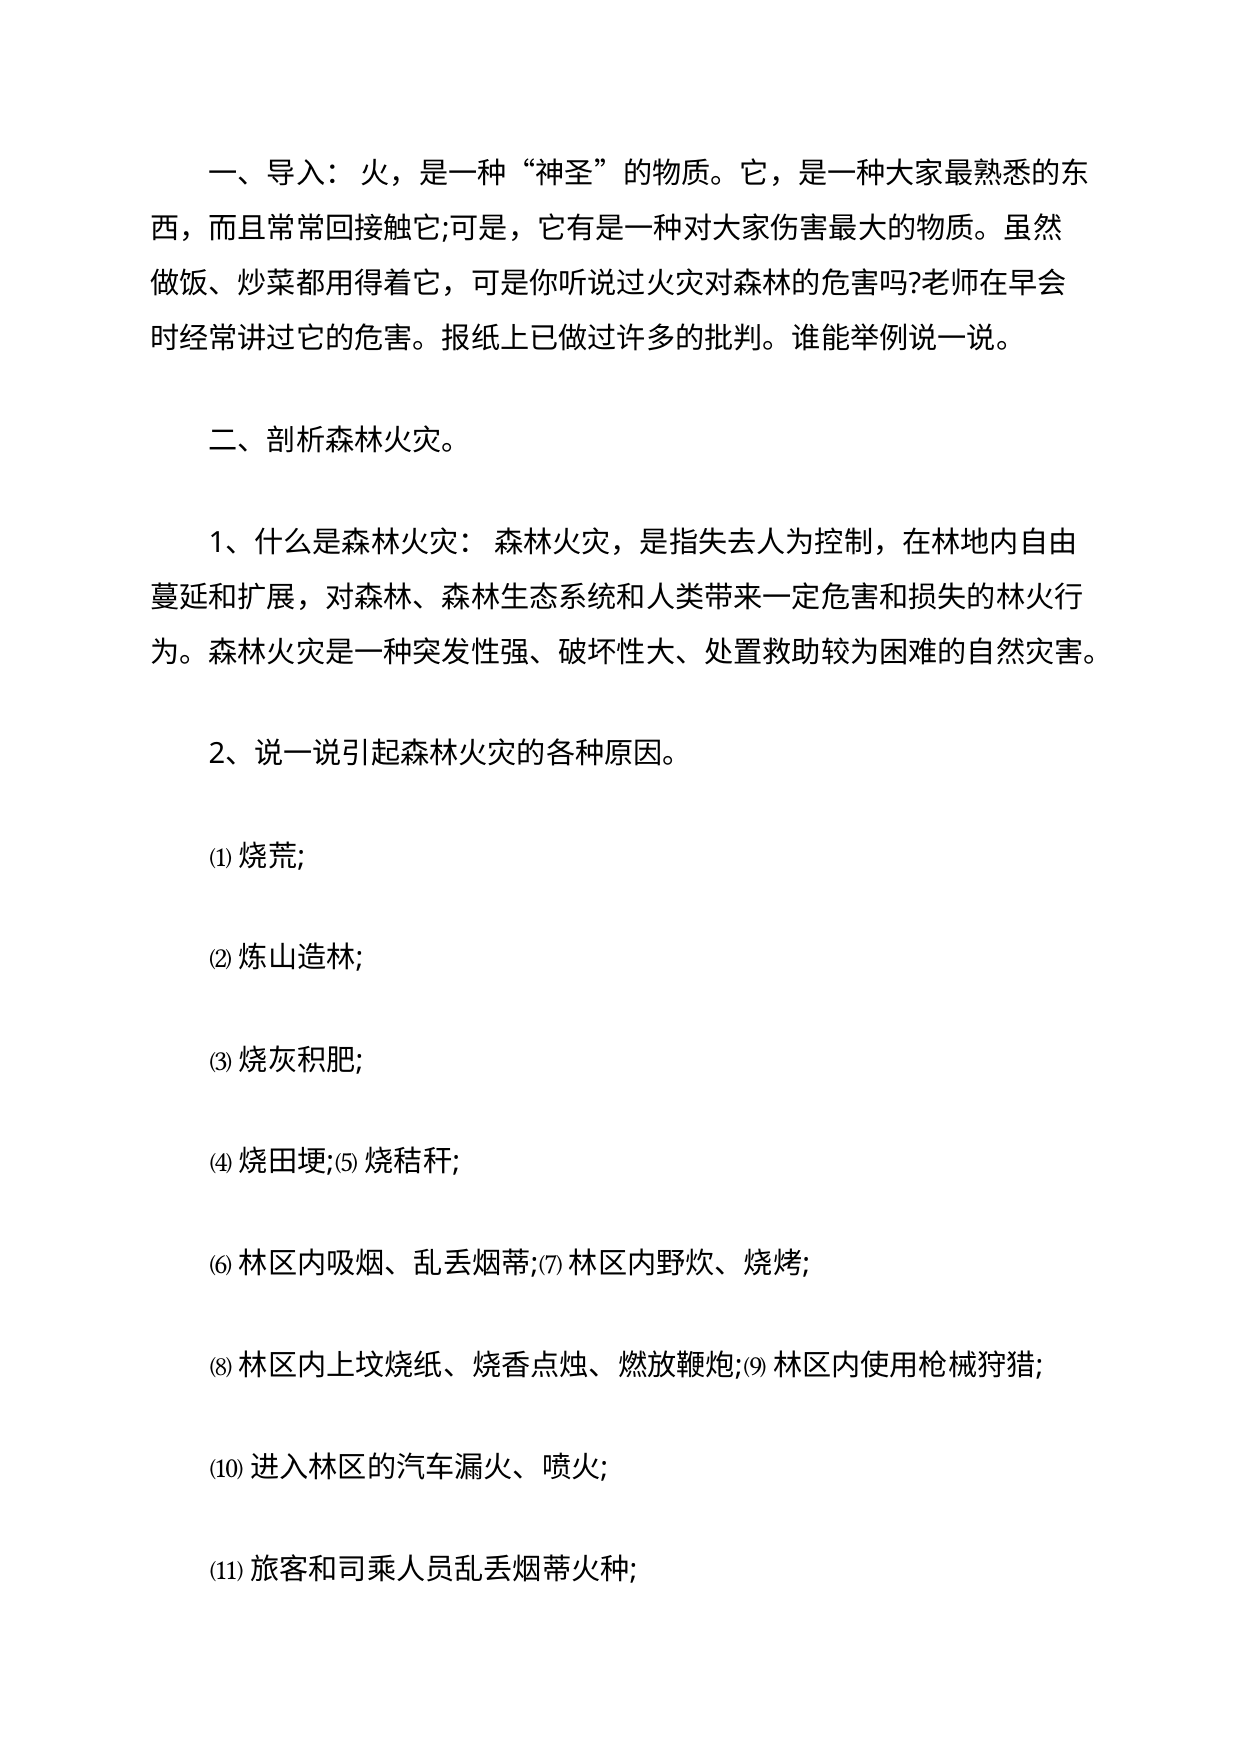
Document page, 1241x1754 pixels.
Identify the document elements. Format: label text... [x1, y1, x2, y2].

text ⑴烧荒; [150, 832, 1090, 874]
text 二、剖析森林火灾。 [150, 417, 1090, 459]
text ⑵炼山造林; [150, 934, 1090, 976]
text ⑷烧田埂;⑸烧秸秆; [150, 1138, 1090, 1180]
text 2、说一说引起森林火灾的各种原因。 [150, 730, 1090, 772]
text ⑻林区内上坟烧纸、烧香点烛、燃放鞭炮;⑼林区内使用枪械狩猎; [150, 1342, 1090, 1384]
text ⑾旅客和司乘人员乱丢烟蒂火种; [150, 1546, 1090, 1588]
text ⑽进入林区的汽车漏火、喷火; [150, 1444, 1090, 1486]
text ⑶烧灰积肥; [150, 1036, 1090, 1078]
text ⑹林区内吸烟、乱丢烟蒂;⑺林区内野炊、烧烤; [150, 1240, 1090, 1282]
text 1、什么是森林火灾： 森林火灾，是指失去人为控制，在林地内自由蔓延和扩展，对森林、森林生态系统和人类带来一定危害和损失的林火行为。森林火灾是一种突发性强、破坏性大、处置救助较为困难的自然灾害。 [150, 518, 1090, 671]
text 一、导入： 火，是一种“神圣”的物质。它，是一种大家最熟悉的东西，而且常常回接触它;可是，它有是一种对大家伤害最大的物质。虽然做饭、炒菜都用得着它，可是你听说过火灾对森林的危害吗?老师在早会时经常讲过它的危害。报纸上已做过许多的批判。谁能举例说一说。 [150, 150, 1090, 357]
